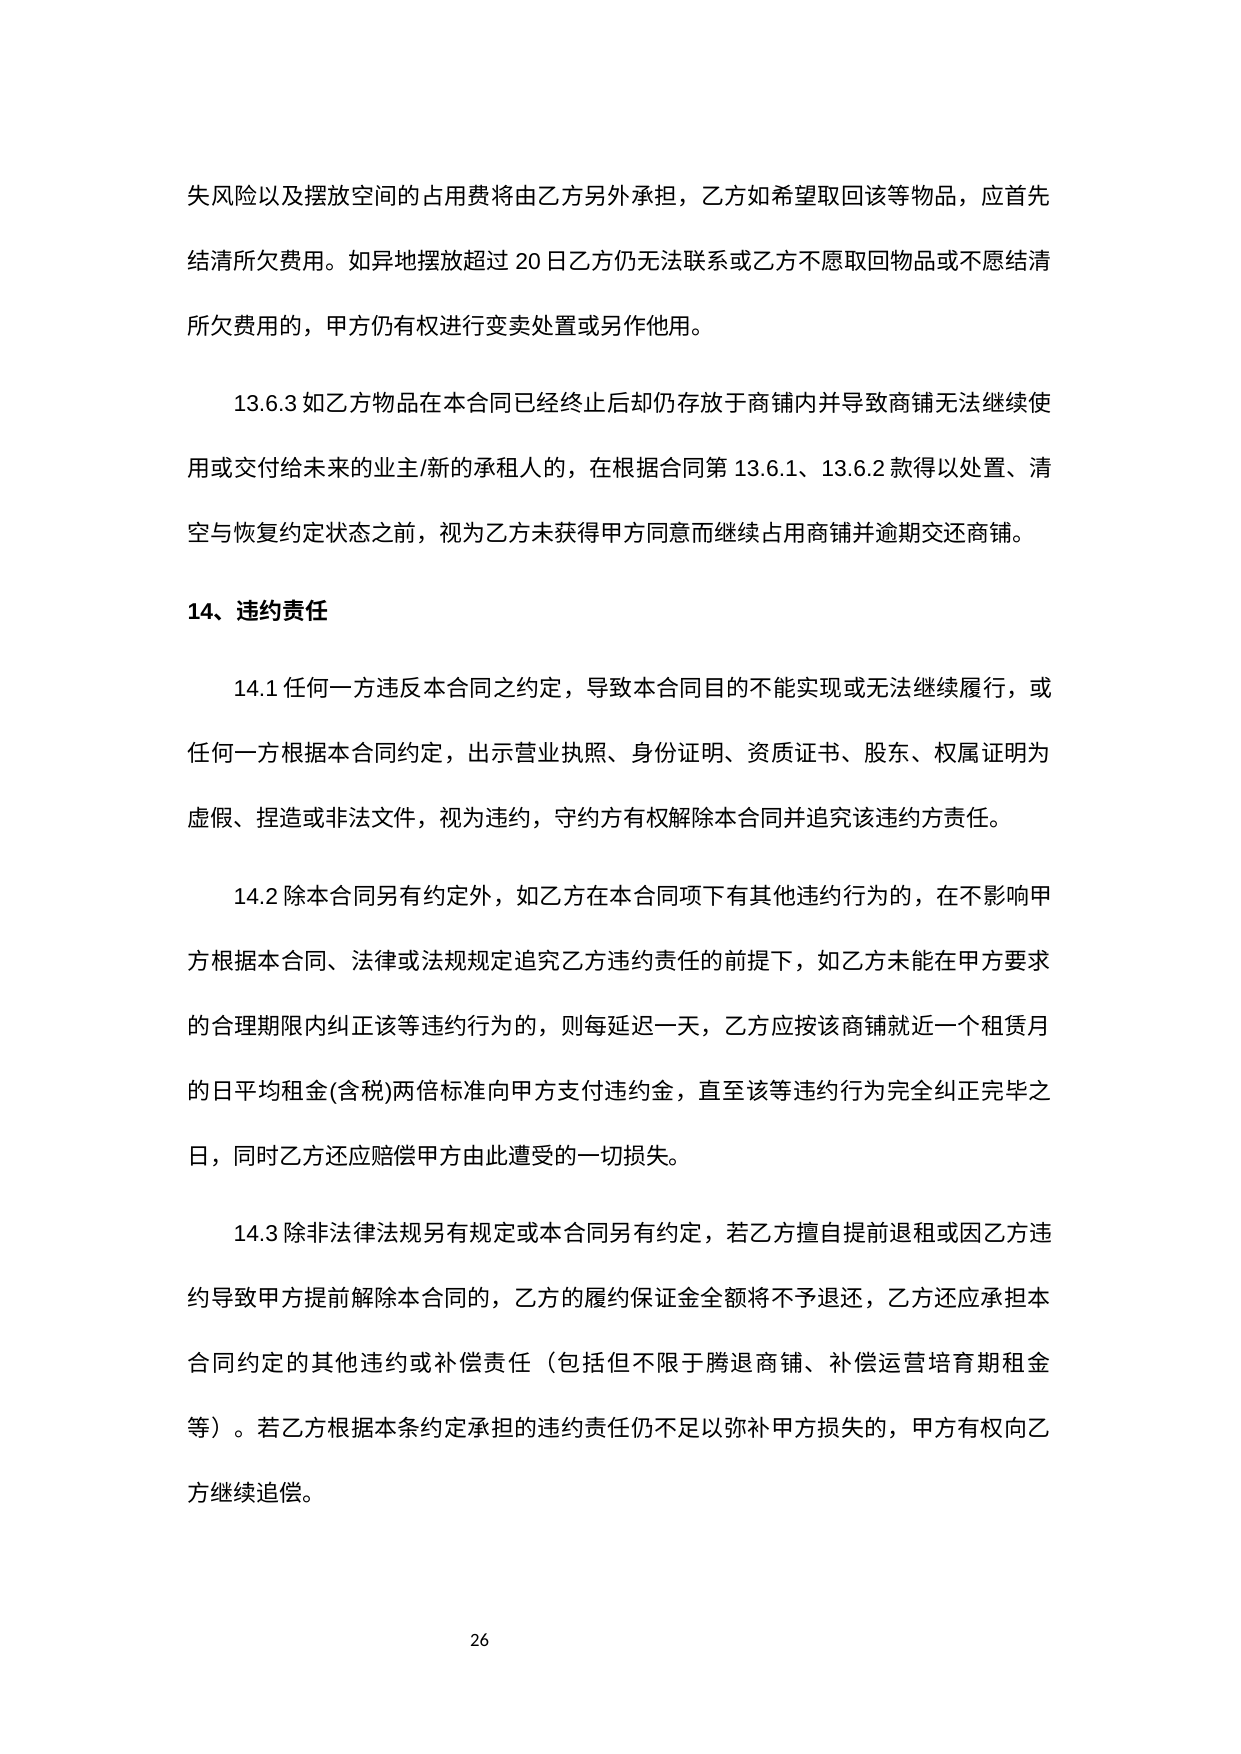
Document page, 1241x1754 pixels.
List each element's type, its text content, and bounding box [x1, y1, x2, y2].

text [187, 162, 1053, 357]
text 14、违约责任 [187, 577, 1053, 642]
text 14.1任何一方违反本合同之约定，导致本合同目的不能实现或无法继续履行，或任何一方根据本合同约定，出示营业执照、身份证明、资质证书、股东、权属证明为虚假、捏造或非法文件，视为违约，守约方有权解除本合同并追究该违约方责任。 [187, 654, 1053, 849]
text 13.6.3如乙方物品在本合同已经终止后却仍存放于商铺内并导致商铺无法继续使用或交付给未来的业主/新的承租人的，在根据合同第13.6.1、13.6.2款得以处置、清空与恢复约定状态之前，视为乙方未获得甲方同意而继续占用商铺并逾期交还商铺。 [187, 369, 1053, 564]
text 14.2除本合同另有约定外，如乙方在本合同项下有其他违约行为的，在不影响甲方根据本合同、法律或法规规定追究乙方违约责任的前提下，如乙方未能在甲方要求的合理期限内纠正该等违约行为的，则每延迟一天，乙方应按该商铺就近一个租赁月的日平均租金(含税)两倍标准向甲方支付违约金，直至该等违约行为完全纠正完毕之日，同时乙方还应赔偿甲方由此遭受的一切损失。 [187, 862, 1053, 1187]
text 14.3除非法律法规另有规定或本合同另有约定，若乙方擅自提前退租或因乙方违约导致甲方提前解除本合同的，乙方的履约保证金全额将不予退还，乙方还应承担本合同约定的其他违约或补偿责任（包括但不限于腾退商铺、补偿运营培育期租金等）。若乙方根据本条约定承担的违约责任仍不足以弥补甲方损失的，甲方有权向乙方继续追偿。 [187, 1199, 1053, 1524]
